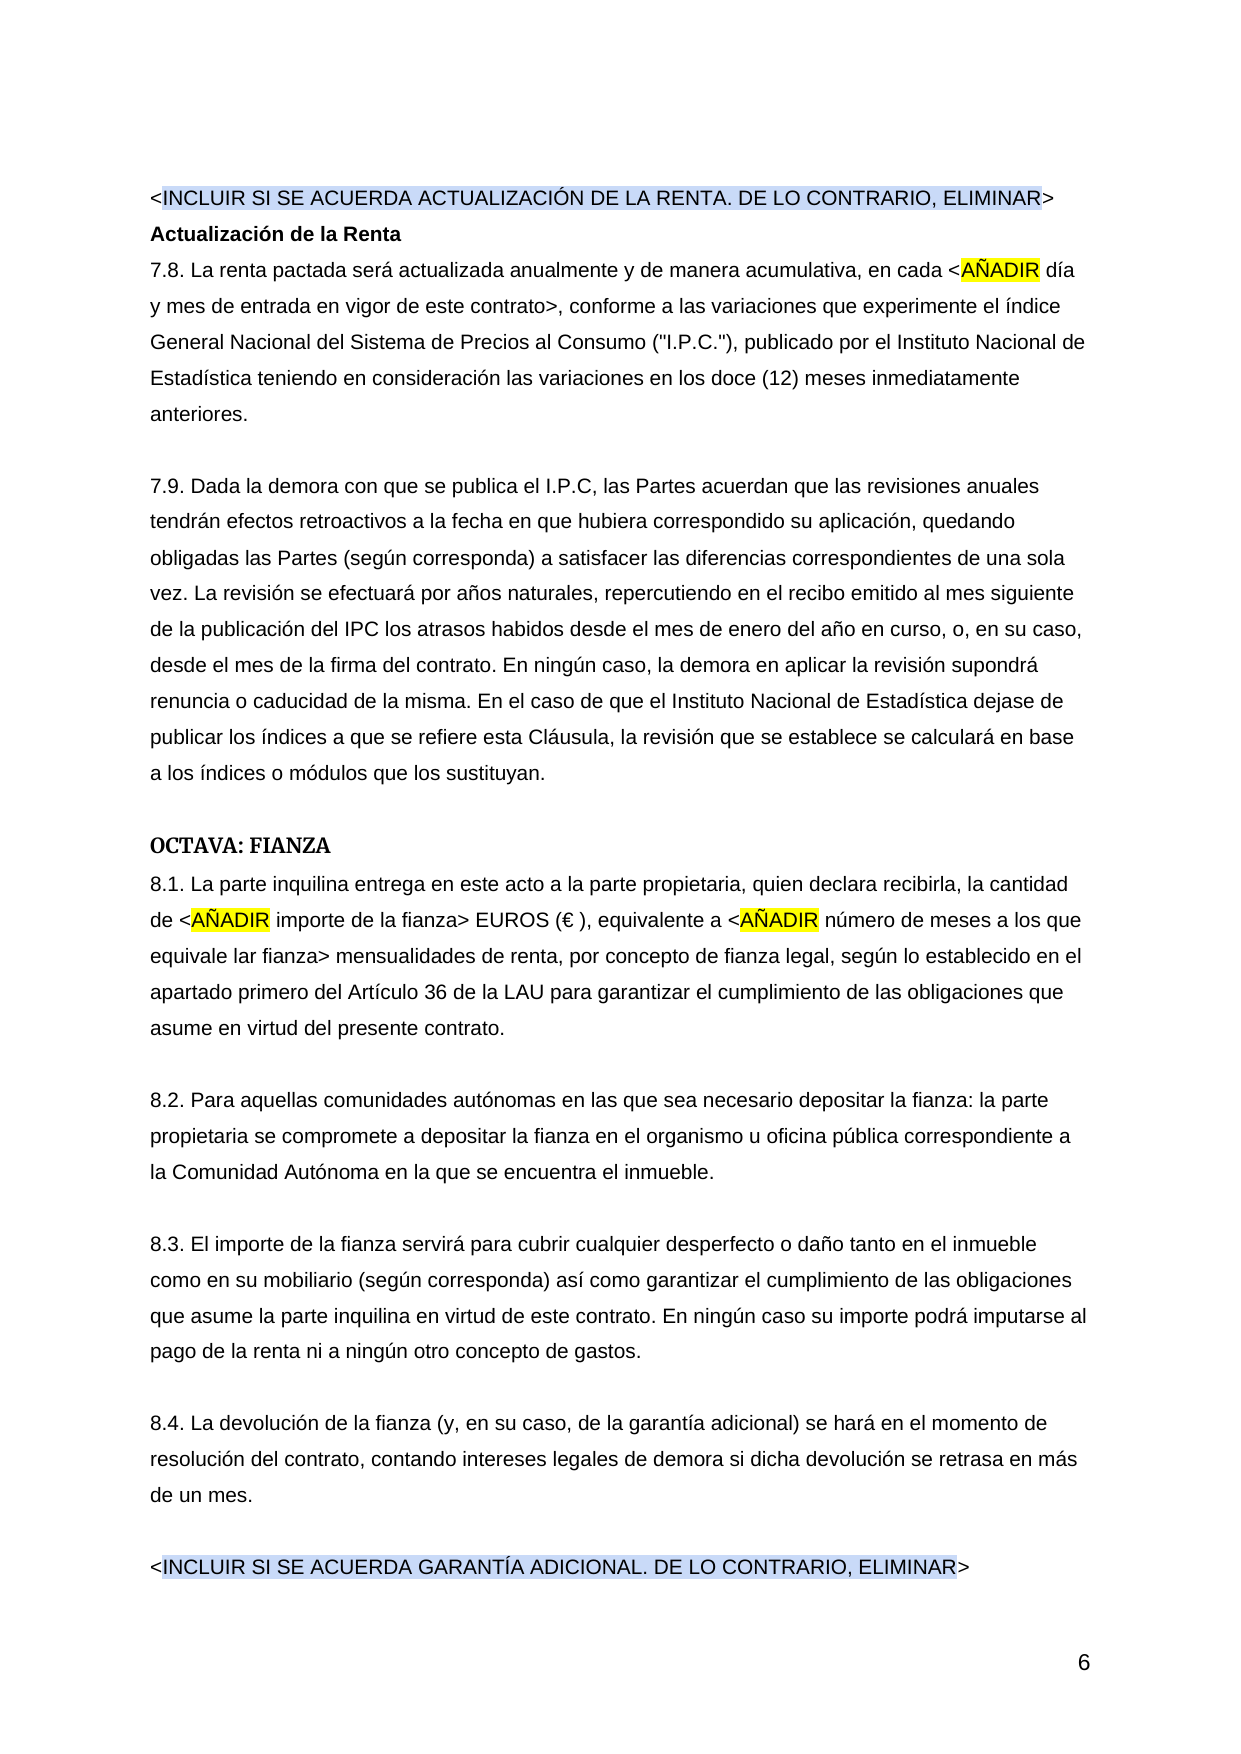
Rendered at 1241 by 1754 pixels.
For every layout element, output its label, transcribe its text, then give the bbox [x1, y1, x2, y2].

text Actualización de la Renta 7.8. La renta pactada será actualizada anualmente y de manera acumulativa, en cada <AÑADIR día y mes de entrada en vigor de este contrato>, conforme a las variaciones que experimente el índice General Nacional del Sistema de Precios al Consumo ("I.P.C."), publicado por el Instituto Nacional de Estadística teniendo en consideración las variaciones en los doce (12) meses inmediatamente anteriores. [150, 222, 1090, 426]
text 8.1. La parte inquilina entrega en este acto a la parte propietaria, quien declara recibirla, la cantidad de <AÑADIR importe de la fianza> EUROS (€ ), equivalente a <AÑADIR número de meses a los que equivale lar fianza> mensualidades de renta, por concepto de fianza legal, según lo establecido en el apartado primero del Artículo 36 de la LAU para garantizar el cumplimiento de las obligaciones que asume en virtud del presente contrato. [150, 872, 1090, 1040]
text 7.9. Dada la demora con que se publica el I.P.C, las Partes acuerdan que las revisiones anuales tendrán efectos retroactivos a la fecha en que hubiera correspondido su aplicación, quedando obligadas las Partes (según corresponda) a satisfacer las diferencias correspondientes de una sola vez. La revisión se efectuará por años naturales, repercutiendo en el recibo emitido al mes siguiente de la publicación del IPC los atrasos habidos desde el mes de enero del año en curso, o, en su caso, desde el mes de la firma del contrato. En ningún caso, la demora en aplicar la revisión supondrá renuncia o caducidad de la misma. En el caso de que el Instituto Nacional de Estadística dejase de publicar los índices a que se refiere esta Cláusula, la revisión que se establece se calculará en base a los índices o módulos que los sustituyan. [150, 473, 1090, 785]
text 8.2. Para aquellas comunidades autónomas en las que sea necesario depositar la fianza: la parte propietaria se compromete a depositar la fianza en el organismo u oficina pública correspondiente a la Comunidad Autónoma en la que se encuentra el inmueble. [150, 1088, 1090, 1184]
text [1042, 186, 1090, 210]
subtitle OCTAVA: FIANZA [150, 833, 1090, 859]
text 8.4. La devolución de la fianza (y, en su caso, de la garantía adicional) se hará en el momento de resolución del contrato, contando intereses legales de demora si dicha devolución se retrasa en más de un mes. [150, 1411, 1090, 1507]
text 8.3. El importe de la fianza servirá para cubrir cualquier desperfecto o daño tanto en el inmueble como en su mobiliario (según corresponda) así como garantizar el cumplimiento de las obligaciones que asume la parte inquilina en virtud de este contrato. En ningún caso su importe podrá imputarse al pago de la renta ni a ningún otro concepto de gastos. [150, 1232, 1090, 1363]
